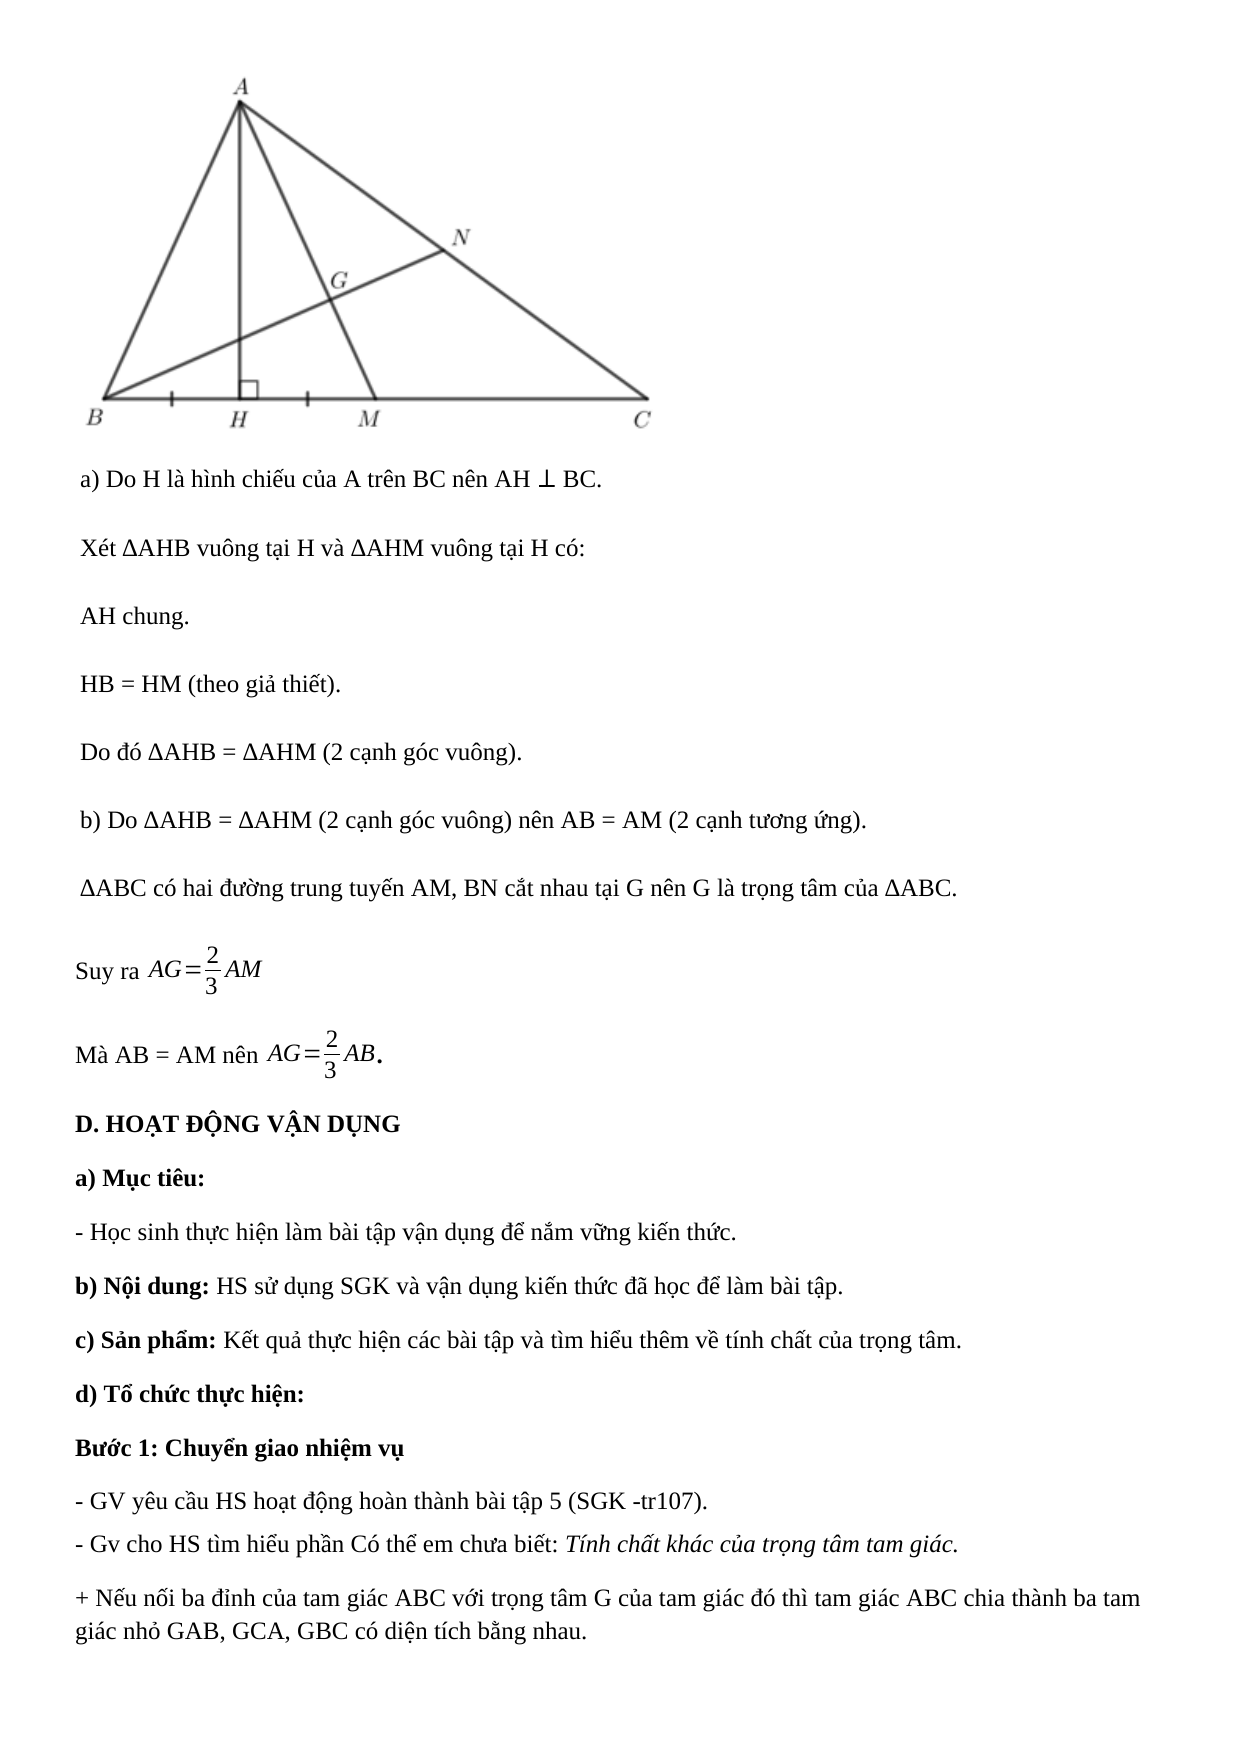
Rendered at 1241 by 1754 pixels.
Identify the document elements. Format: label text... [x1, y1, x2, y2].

text Bước 1: Chuyển giao nhiệm vụ [75, 1433, 1165, 1461]
text ∆ABC có hai đường trung tuyến AM, BN cắt nhau tại G nên G là trọng tâm của ∆ABC. [80, 873, 1160, 902]
text AH chung. [80, 601, 1160, 629]
text a) Do H là hình chiếu của A trên BC nên AH ⊥ BC. [80, 462, 1160, 492]
text Do đó ∆AHB = ∆AHM (2 cạnh góc vuông). [80, 737, 1160, 766]
text b) Nội dung: HS sử dụng SGK và vận dụng kiến thức đã học để làm bài tập. [75, 1271, 1165, 1300]
text HB = HM (theo giả thiết). [80, 669, 1160, 698]
picture [75, 75, 662, 438]
text Mà AB = AM nên . [75, 1025, 1165, 1084]
text Xét ∆AHB vuông tại H và ∆AHM vuông tại H có: [80, 533, 1160, 561]
text d) Tổ chức thực hiện: [75, 1379, 1165, 1407]
text Suy ra [75, 941, 1165, 1000]
text b) Do ∆AHB = ∆AHM (2 cạnh góc vuông) nên AB = AM (2 cạnh tương ứng). [80, 805, 1160, 834]
text D. HOẠT ĐỘNG VẬN DỤNG [75, 1109, 1165, 1138]
text - GV yêu cầu HS hoạt động hoàn thành bài tập 5 (SGK -tr107). [75, 1486, 1165, 1515]
text c) Sản phẩm: Kết quả thực hiện các bài tập và tìm hiểu thêm về tính chất của trọng tâm. [75, 1325, 1165, 1354]
text - Gv cho HS tìm hiểu phần Có thể em chưa biết: Tính chất khác của trọng tâm tam giác. [75, 1529, 1165, 1558]
text a) Mục tiêu: [75, 1163, 1165, 1192]
text - Học sinh thực hiện làm bài tập vận dụng để nắm vững kiến thức. [75, 1217, 1165, 1246]
text + Nếu nối ba đỉnh của tam giác ABC với trọng tâm G của tam giác đó thì tam giác ABC chia thành ba tam giác nhỏ GAB, GCA, GBC có diện tích bằng nhau. [75, 1583, 1165, 1645]
